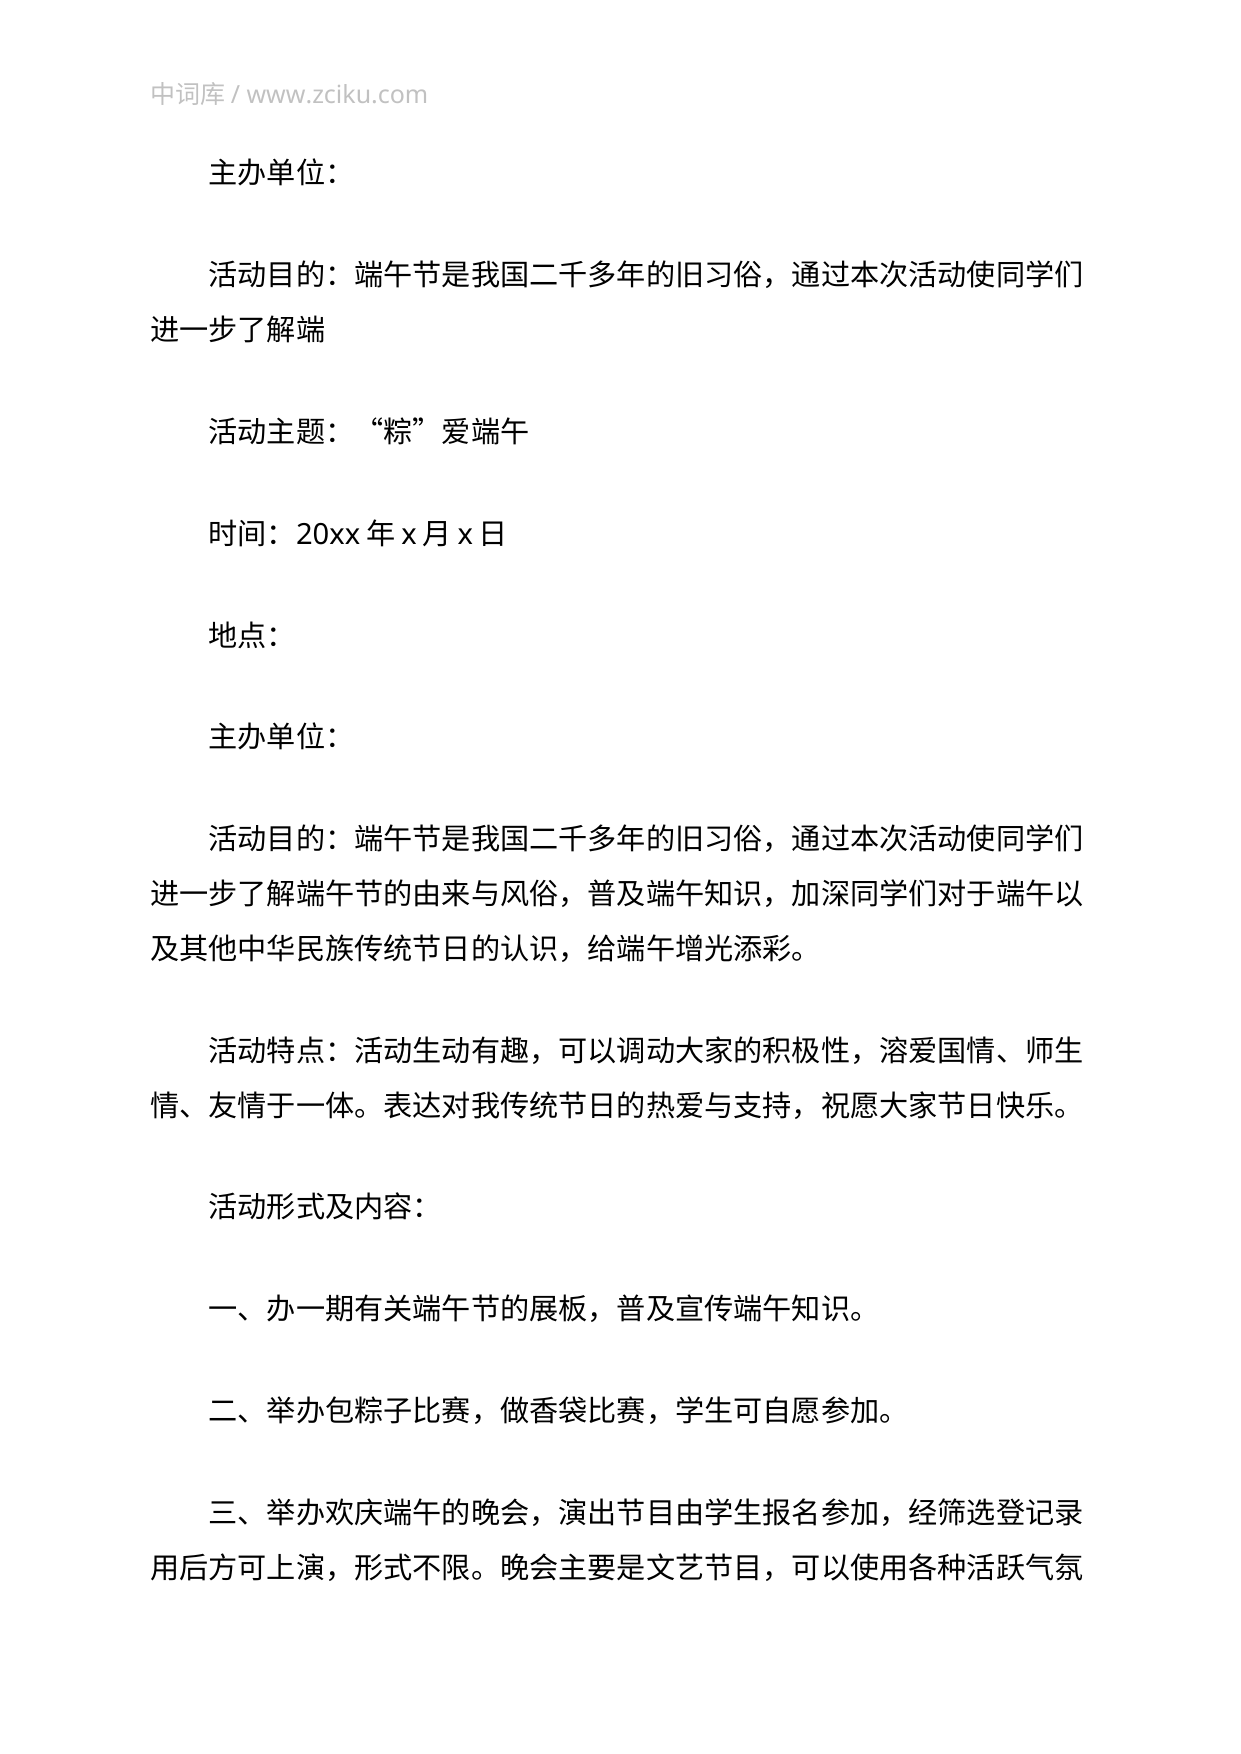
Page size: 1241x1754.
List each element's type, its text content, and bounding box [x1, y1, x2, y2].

text 二、举办包粽子比赛，做香袋比赛，学生可自愿参加。 [150, 1387, 1090, 1430]
text 地点： [150, 612, 1090, 654]
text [150, 1489, 1090, 1586]
text 一、办一期有关端午节的展板，普及宣传端午知识。 [150, 1286, 1090, 1328]
text 主办单位： [150, 714, 1090, 756]
text 活动主题：“粽”爱端午 [150, 408, 1090, 451]
text 活动目的：端午节是我国二千多年的旧习俗，通过本次活动使同学们进一步了解端 [150, 252, 1090, 349]
text 时间：20xx年x月x日 [150, 510, 1090, 553]
text 活动形式及内容： [150, 1184, 1090, 1226]
text 活动特点：活动生动有趣，可以调动大家的积极性，溶爱国情、师生情、友情于一体。表达对我传统节日的热爱与支持，祝愿大家节日快乐。 [150, 1027, 1090, 1124]
text 主办单位： [150, 150, 1090, 192]
text 活动目的：端午节是我国二千多年的旧习俗，通过本次活动使同学们进一步了解端午节的由来与风俗，普及端午知识，加深同学们对于端午以及其他中华民族传统节日的认识，给端午增光添彩。 [150, 816, 1090, 968]
